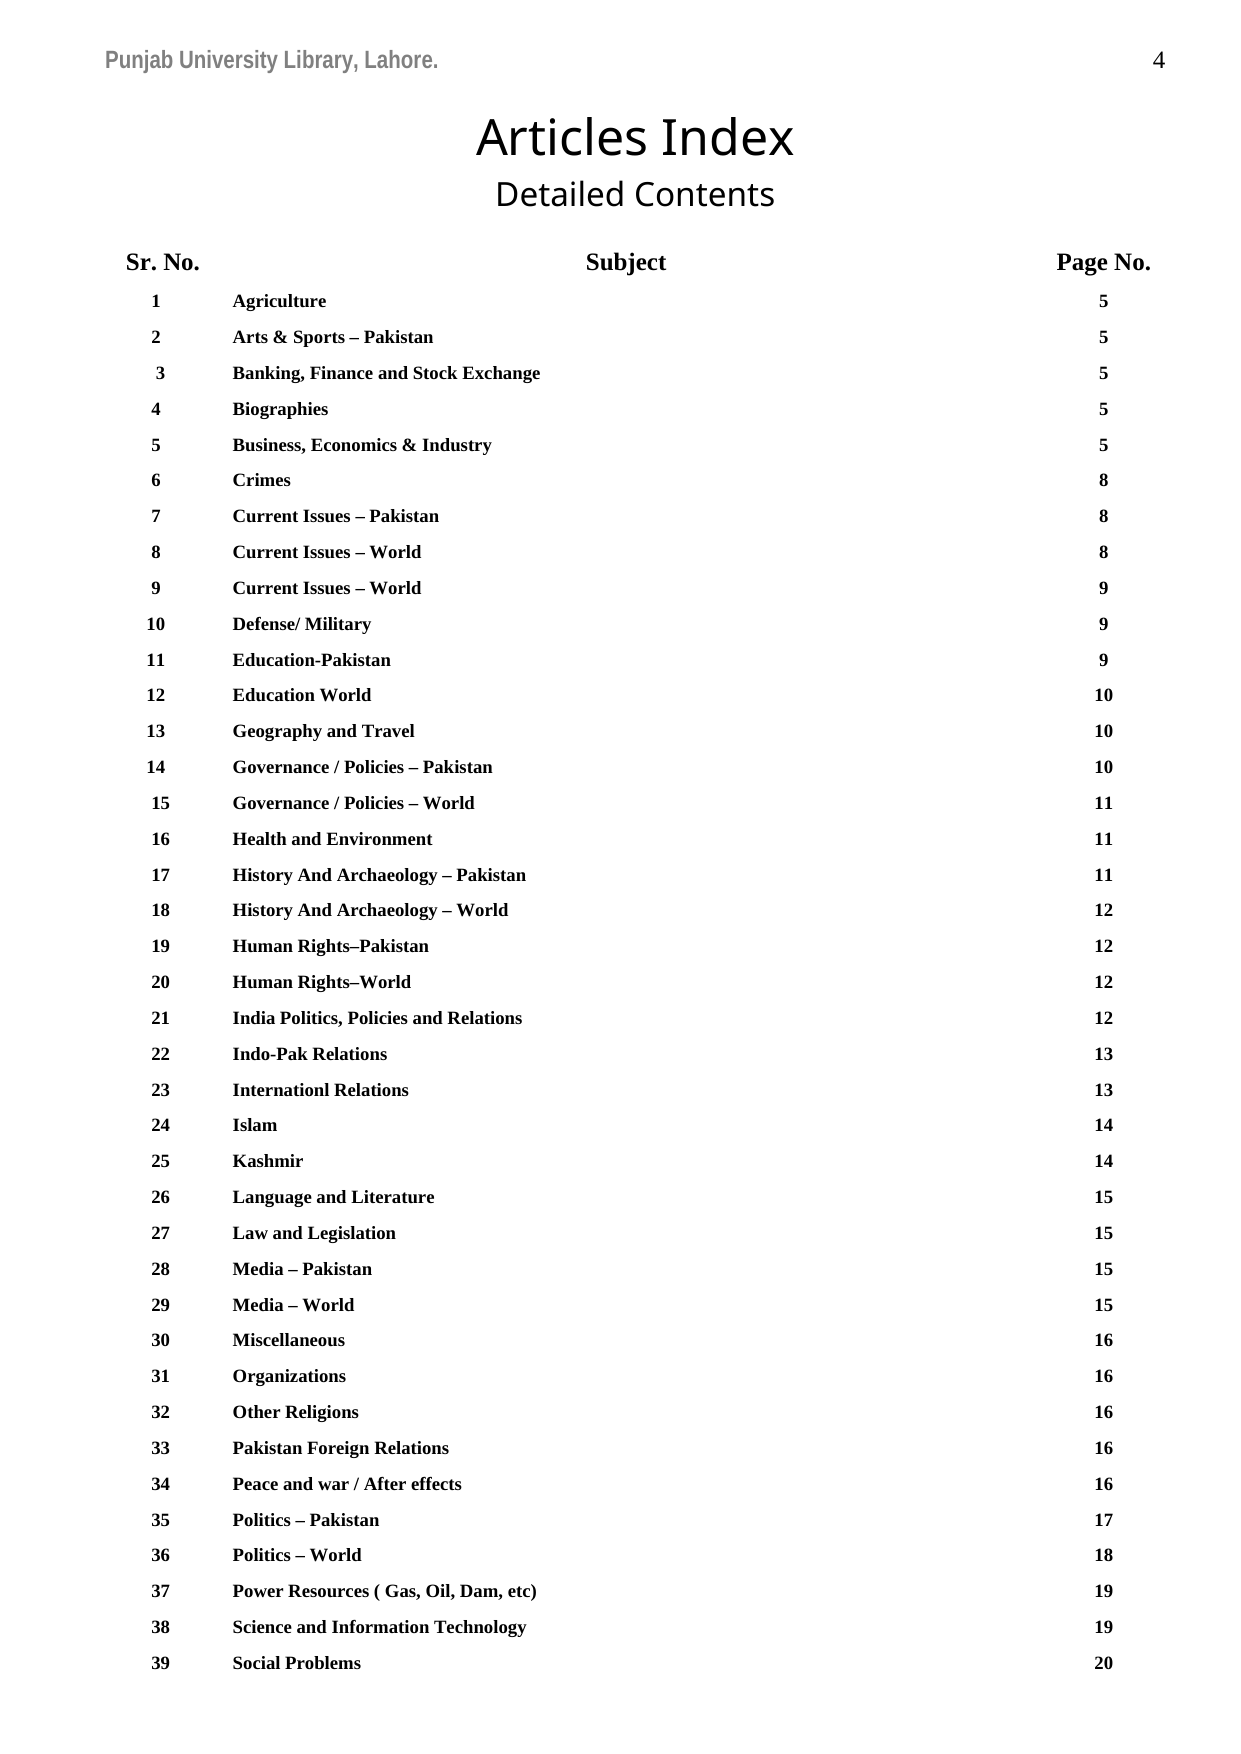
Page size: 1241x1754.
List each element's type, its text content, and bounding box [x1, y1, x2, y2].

table_cell 8 [1030, 505, 1177, 541]
table_cell Banking, Finance and Stock Exchange [221, 362, 1030, 398]
table_cell Pakistan Foreign Relations [221, 1437, 1030, 1473]
table_cell 14 [1030, 1114, 1177, 1150]
table_cell [114, 290, 221, 326]
table_cell Education-Pakistan [221, 649, 1030, 684]
table_cell [114, 935, 221, 971]
table_cell Power Resources ( Gas, Oil, Dam, etc) [221, 1580, 1030, 1616]
table_cell [114, 1294, 221, 1329]
table_cell 15 [1030, 1222, 1177, 1258]
table_cell 12 [1030, 935, 1177, 971]
table_cell Indo-Pak Relations [221, 1043, 1030, 1078]
table_cell Law and Legislation [221, 1222, 1030, 1258]
table_cell 16 [1030, 1329, 1177, 1365]
table_cell 19 [1030, 1616, 1177, 1652]
table_cell 16 [1030, 1401, 1177, 1437]
table_cell [114, 1509, 221, 1544]
table_cell 12 [1030, 1007, 1177, 1043]
table_cell [114, 1114, 221, 1150]
table_cell Organizations [221, 1365, 1030, 1401]
table_cell [114, 577, 221, 613]
table_cell 16 [1030, 1437, 1177, 1473]
table_cell [114, 434, 221, 469]
table_cell [114, 1329, 221, 1365]
table_cell 5 [1030, 398, 1177, 433]
table_cell 10 [1030, 684, 1177, 720]
table_cell Social Problems [221, 1652, 1030, 1688]
table_cell [114, 1652, 221, 1688]
table_cell Business, Economics & Industry [221, 434, 1030, 469]
table_cell 19 [1030, 1580, 1177, 1616]
table_cell [114, 1616, 221, 1652]
table_cell 11 [1030, 792, 1177, 828]
table_cell 15 [1030, 1186, 1177, 1222]
table_cell [114, 1365, 221, 1401]
table_cell Arts & Sports – Pakistan [221, 326, 1030, 362]
table_cell Crimes [221, 469, 1030, 505]
table_cell 12 [1030, 971, 1177, 1007]
table_header Page No. [1030, 247, 1177, 290]
table_cell 12 [1030, 899, 1177, 935]
table_cell [114, 649, 221, 684]
table_cell Politics – Pakistan [221, 1509, 1030, 1544]
table_cell 8 [1030, 541, 1177, 577]
table_cell History And Archaeology – World [221, 899, 1030, 935]
table_cell Media – Pakistan [221, 1258, 1030, 1293]
table_cell [114, 469, 221, 505]
table_cell 14 [1030, 1150, 1177, 1186]
table_cell Language and Literature [221, 1186, 1030, 1222]
table_cell Health and Environment [221, 828, 1030, 863]
table_cell [114, 792, 221, 828]
table_cell 10 [1030, 756, 1177, 792]
table_cell 20 [1030, 1652, 1177, 1688]
table_cell Current Issues – Pakistan [221, 505, 1030, 541]
table_cell [114, 1079, 221, 1114]
table_cell [114, 1580, 221, 1616]
table_cell [114, 362, 221, 398]
table_cell [114, 505, 221, 541]
table_cell [114, 1544, 221, 1580]
table_cell Defense/ Military [221, 613, 1030, 648]
table_cell [114, 1473, 221, 1508]
table_cell 11 [1030, 864, 1177, 899]
table_cell Education World [221, 684, 1030, 720]
table_cell 17 [1030, 1509, 1177, 1544]
table_cell Geography and Travel [221, 720, 1030, 756]
table_header Subject [221, 247, 1030, 290]
table_cell [114, 1043, 221, 1078]
table_cell 9 [1030, 613, 1177, 648]
table_cell India Politics, Policies and Relations [221, 1007, 1030, 1043]
table_cell History And Archaeology – Pakistan [221, 864, 1030, 899]
table_cell Biographies [221, 398, 1030, 433]
table_cell [114, 613, 221, 648]
table_cell 9 [1030, 577, 1177, 613]
table_cell [114, 541, 221, 577]
table_cell Human Rights–Pakistan [221, 935, 1030, 971]
table_cell Media – World [221, 1294, 1030, 1329]
table_cell Current Issues – World [221, 541, 1030, 577]
table_cell [114, 1437, 221, 1473]
table_cell [114, 398, 221, 433]
table_header Sr. No. [114, 247, 221, 290]
table_cell [114, 326, 221, 362]
table_cell 16 [1030, 1365, 1177, 1401]
table_cell [114, 1186, 221, 1222]
table_cell [114, 720, 221, 756]
table_cell [114, 756, 221, 792]
table_cell 5 [1030, 362, 1177, 398]
table_cell Politics – World [221, 1544, 1030, 1580]
table_cell [114, 684, 221, 720]
table_cell Islam [221, 1114, 1030, 1150]
table_cell [114, 1222, 221, 1258]
table_cell [114, 899, 221, 935]
table_cell Governance / Policies – Pakistan [221, 756, 1030, 792]
table_cell Internationl Relations [221, 1079, 1030, 1114]
text Detailed Contents [105, 171, 1165, 216]
table_cell 13 [1030, 1043, 1177, 1078]
table_cell Human Rights–World [221, 971, 1030, 1007]
table_cell 13 [1030, 1079, 1177, 1114]
table_cell Kashmir [221, 1150, 1030, 1186]
table_cell 5 [1030, 434, 1177, 469]
table_cell 10 [1030, 720, 1177, 756]
table_cell [114, 1401, 221, 1437]
table_cell Governance / Policies – World [221, 792, 1030, 828]
text Articles Index [105, 102, 1165, 171]
table_cell [114, 1150, 221, 1186]
table_cell Current Issues – World [221, 577, 1030, 613]
table_cell [114, 864, 221, 899]
table_cell 11 [1030, 828, 1177, 863]
table_cell Agriculture [221, 290, 1030, 326]
table_cell [114, 1007, 221, 1043]
table_cell 15 [1030, 1294, 1177, 1329]
table_cell 5 [1030, 290, 1177, 326]
table_cell Peace and war / After effects [221, 1473, 1030, 1508]
table_cell 15 [1030, 1258, 1177, 1293]
table_cell 8 [1030, 469, 1177, 505]
table_cell [114, 828, 221, 863]
table_cell [114, 971, 221, 1007]
table_cell Other Religions [221, 1401, 1030, 1437]
table_cell 9 [1030, 649, 1177, 684]
table_cell 5 [1030, 326, 1177, 362]
table_cell Miscellaneous [221, 1329, 1030, 1365]
table_cell [114, 1258, 221, 1293]
table_cell Science and Information Technology [221, 1616, 1030, 1652]
table_cell 18 [1030, 1544, 1177, 1580]
table_cell 16 [1030, 1473, 1177, 1508]
